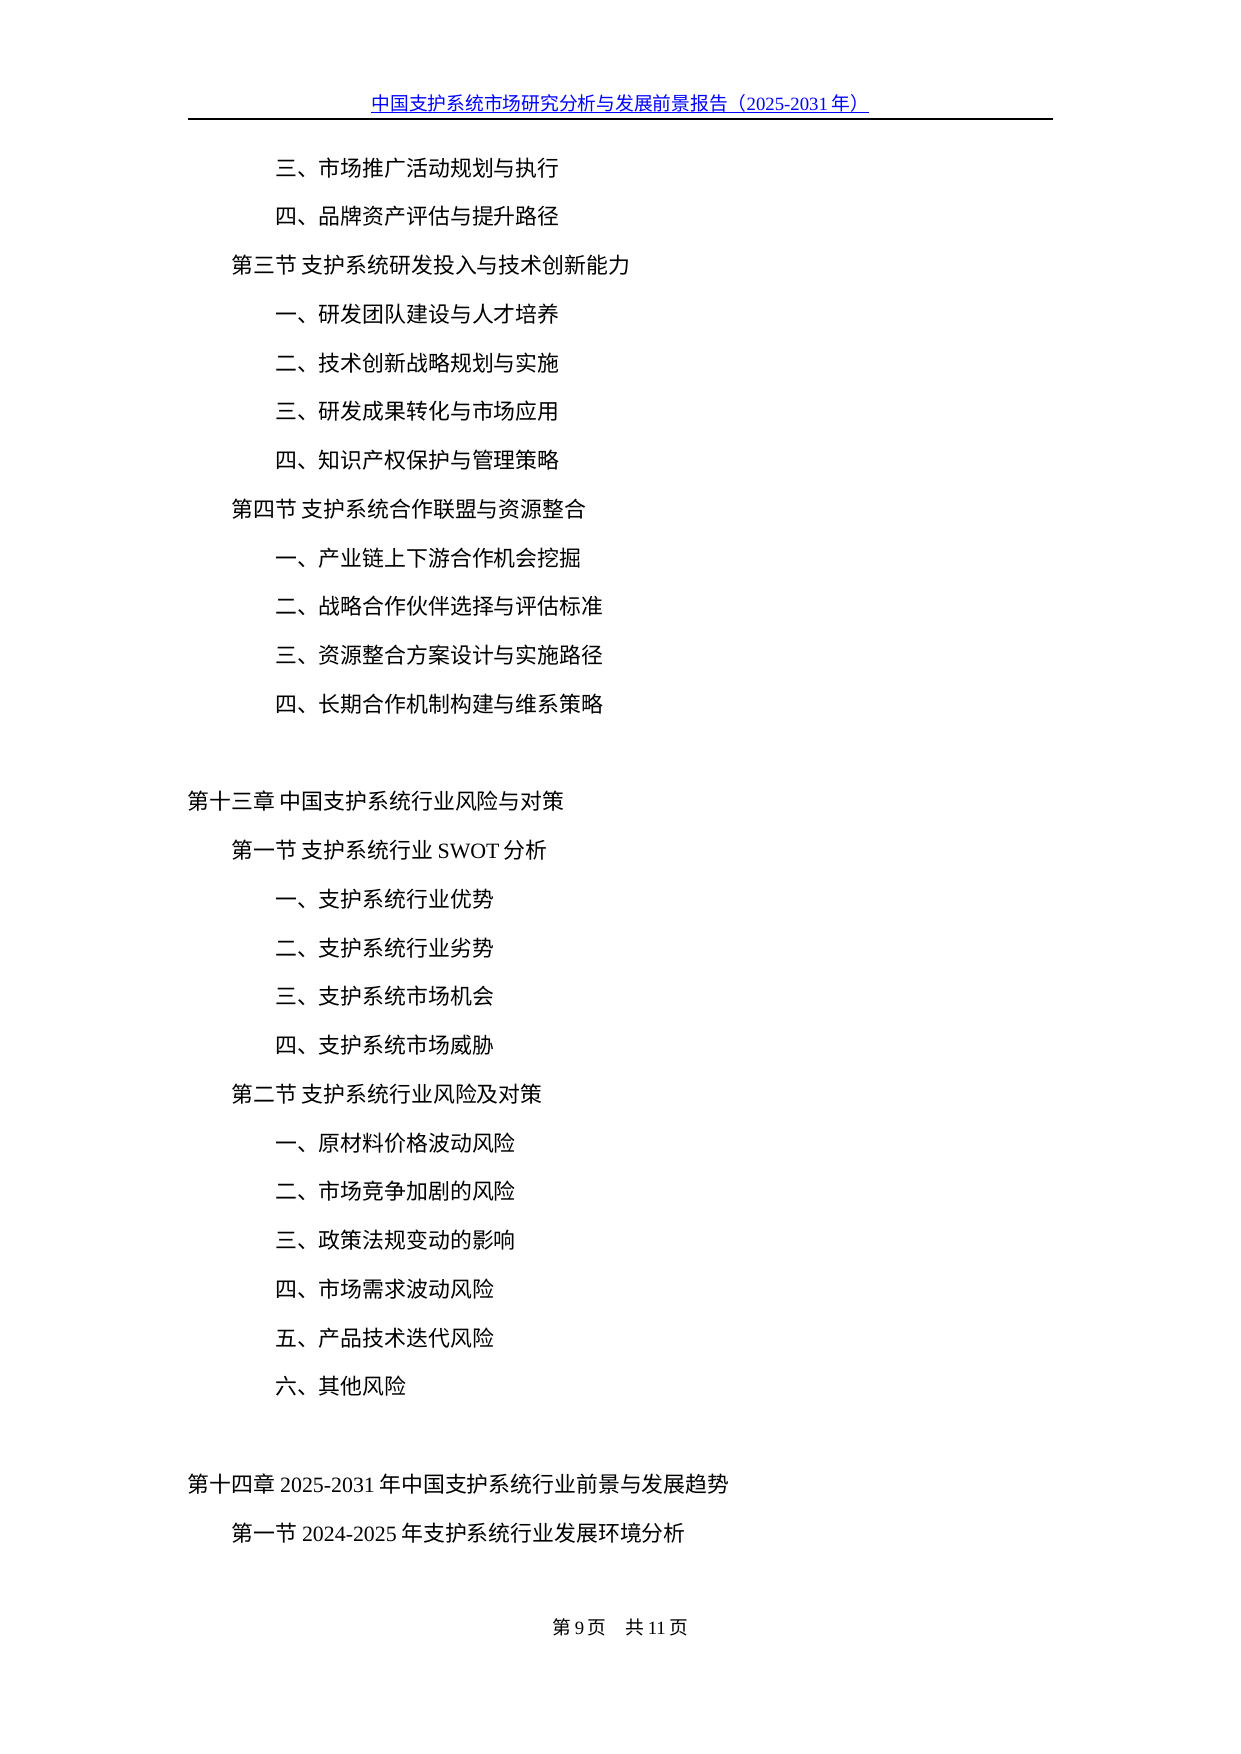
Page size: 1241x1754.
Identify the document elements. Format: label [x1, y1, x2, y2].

text [187, 150, 1053, 1548]
